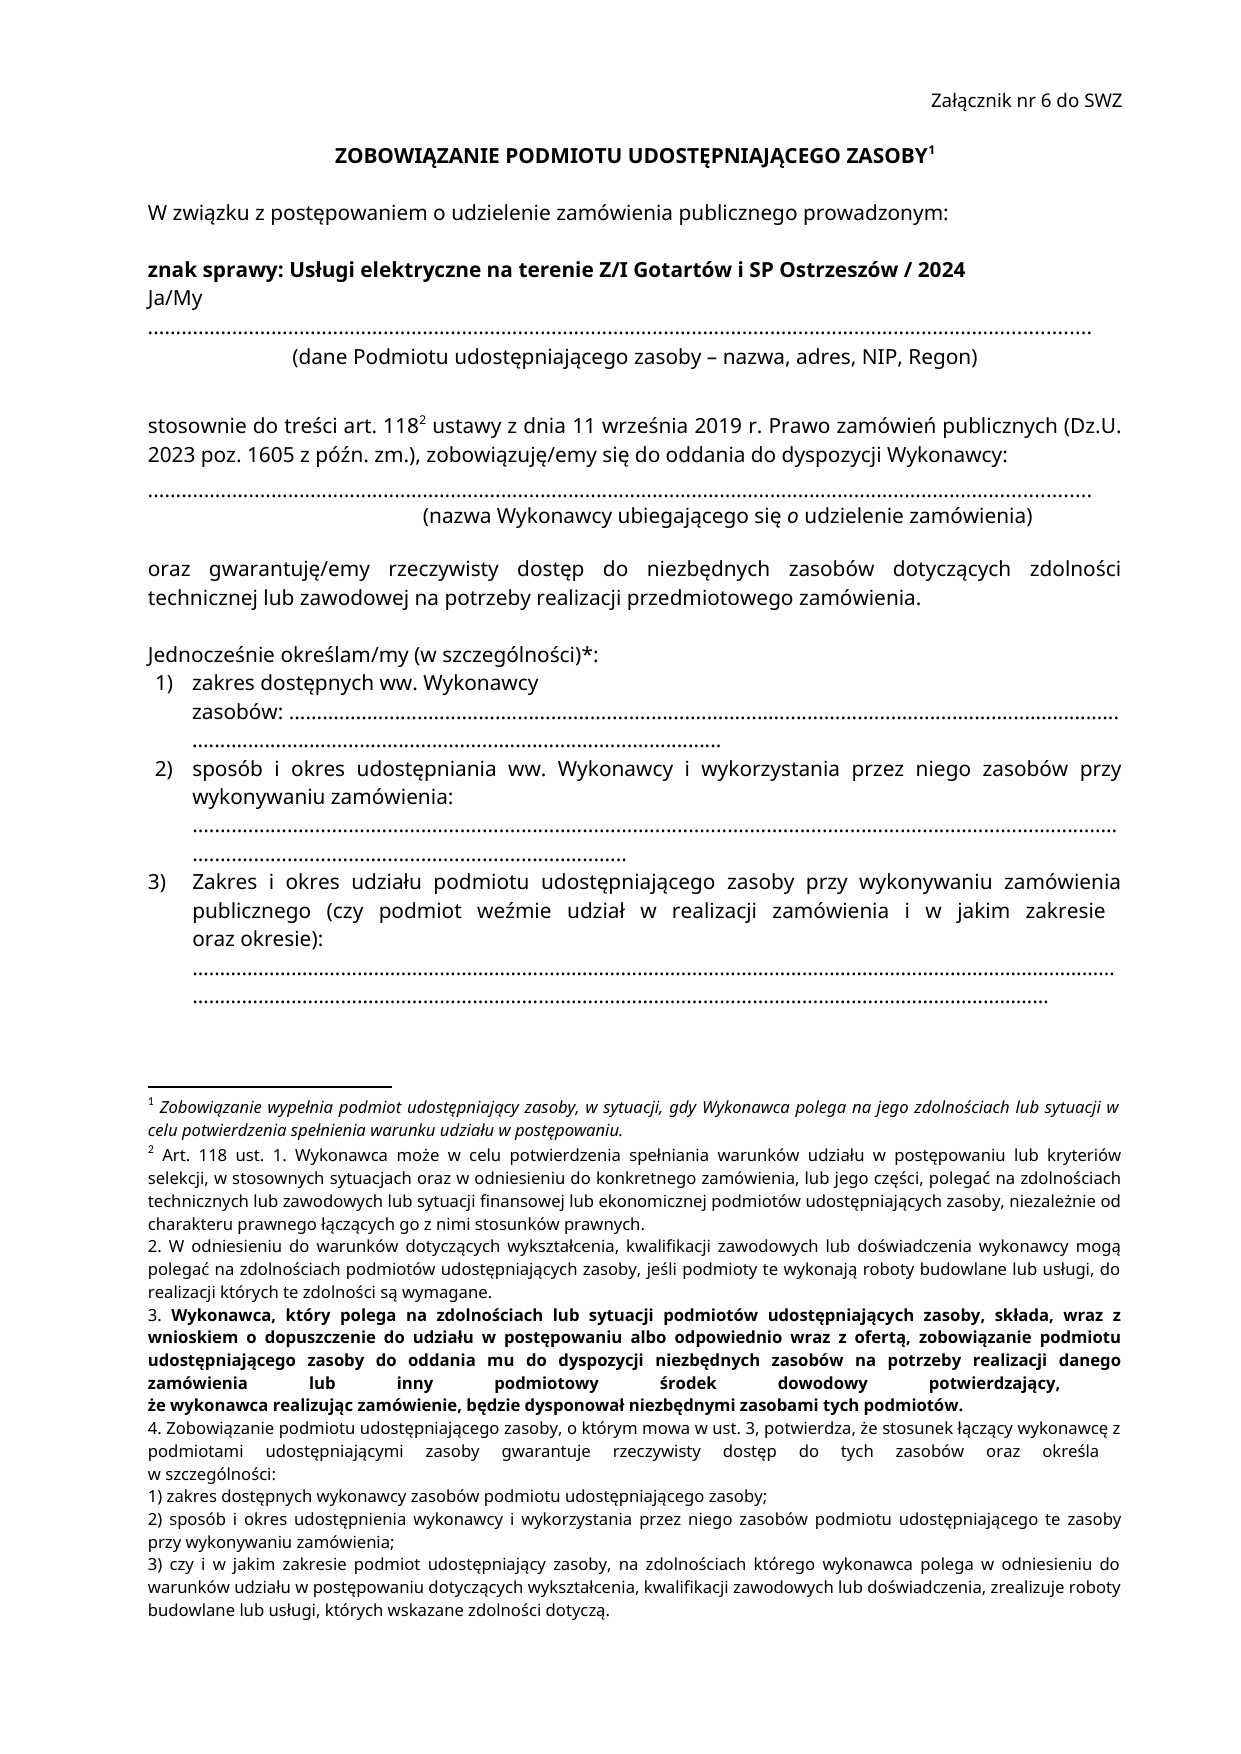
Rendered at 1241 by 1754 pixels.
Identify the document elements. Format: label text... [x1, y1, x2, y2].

text W związku z postępowaniem o udzielenie zamówienia publicznego prowadzonym: [148, 198, 1122, 226]
text Załącznik nr 6 do SWZ [148, 87, 1122, 113]
text oraz gwarantuję/emy rzeczywisty dostęp do niezbędnych zasobów dotyczących zdolności technicznej lub zawodowej na potrzeby realizacji przedmiotowego zamówienia. [148, 554, 1122, 611]
text stosownie do treści art. 118 ustawy z dnia 11 września 2019 r. Prawo zamówień publicznych (Dz.U. 2023 poz. 1605 z późn. zm.), zobowiązuję/emy się do oddania do dyspozycji Wykonawcy: [148, 411, 1122, 468]
text ZOBOWIĄZANIE PODMIOTU UDOSTĘPNIAJĄCEGO ZASOBY [148, 141, 1122, 169]
list ……………………………………………………………………………………………………………………………………………………………………………………………………………………………………………………………………………………………… [192, 953, 1122, 1009]
list sposób i okres udostępniania ww. Wykonawcy i wykorzystania przez niego zasobów przy wykonywaniu zamówienia: [154, 754, 1122, 811]
list Zakres i okres udziału podmiotu udostępniającego zasoby przy wykonywaniu zamówienia publicznego (czy podmiot weźmie udział w realizacji zamówienia i w jakim zakresie oraz okresie): [148, 867, 1122, 953]
list zakres dostępnych ww. Wykonawcy zasobów: .................................................................................................................................................................................................................................................... [155, 668, 1122, 754]
text znak sprawy: Usługi elektryczne na terenie Z/I Gotartów i SP Ostrzeszów / 2024 [148, 255, 1122, 283]
text (nazwa Wykonawcy ubiegającego się o udzielenie zamówienia) [423, 501, 1122, 529]
text (dane Podmiotu udostępniającego zasoby – nazwa, adres, NIP, Regon) [148, 342, 1122, 370]
text Ja/My [148, 283, 1122, 312]
list .................................................................................................................................................................................................................................................... [192, 811, 1122, 867]
text Jednocześnie określam/my (w szczególności)*: [148, 640, 1122, 668]
